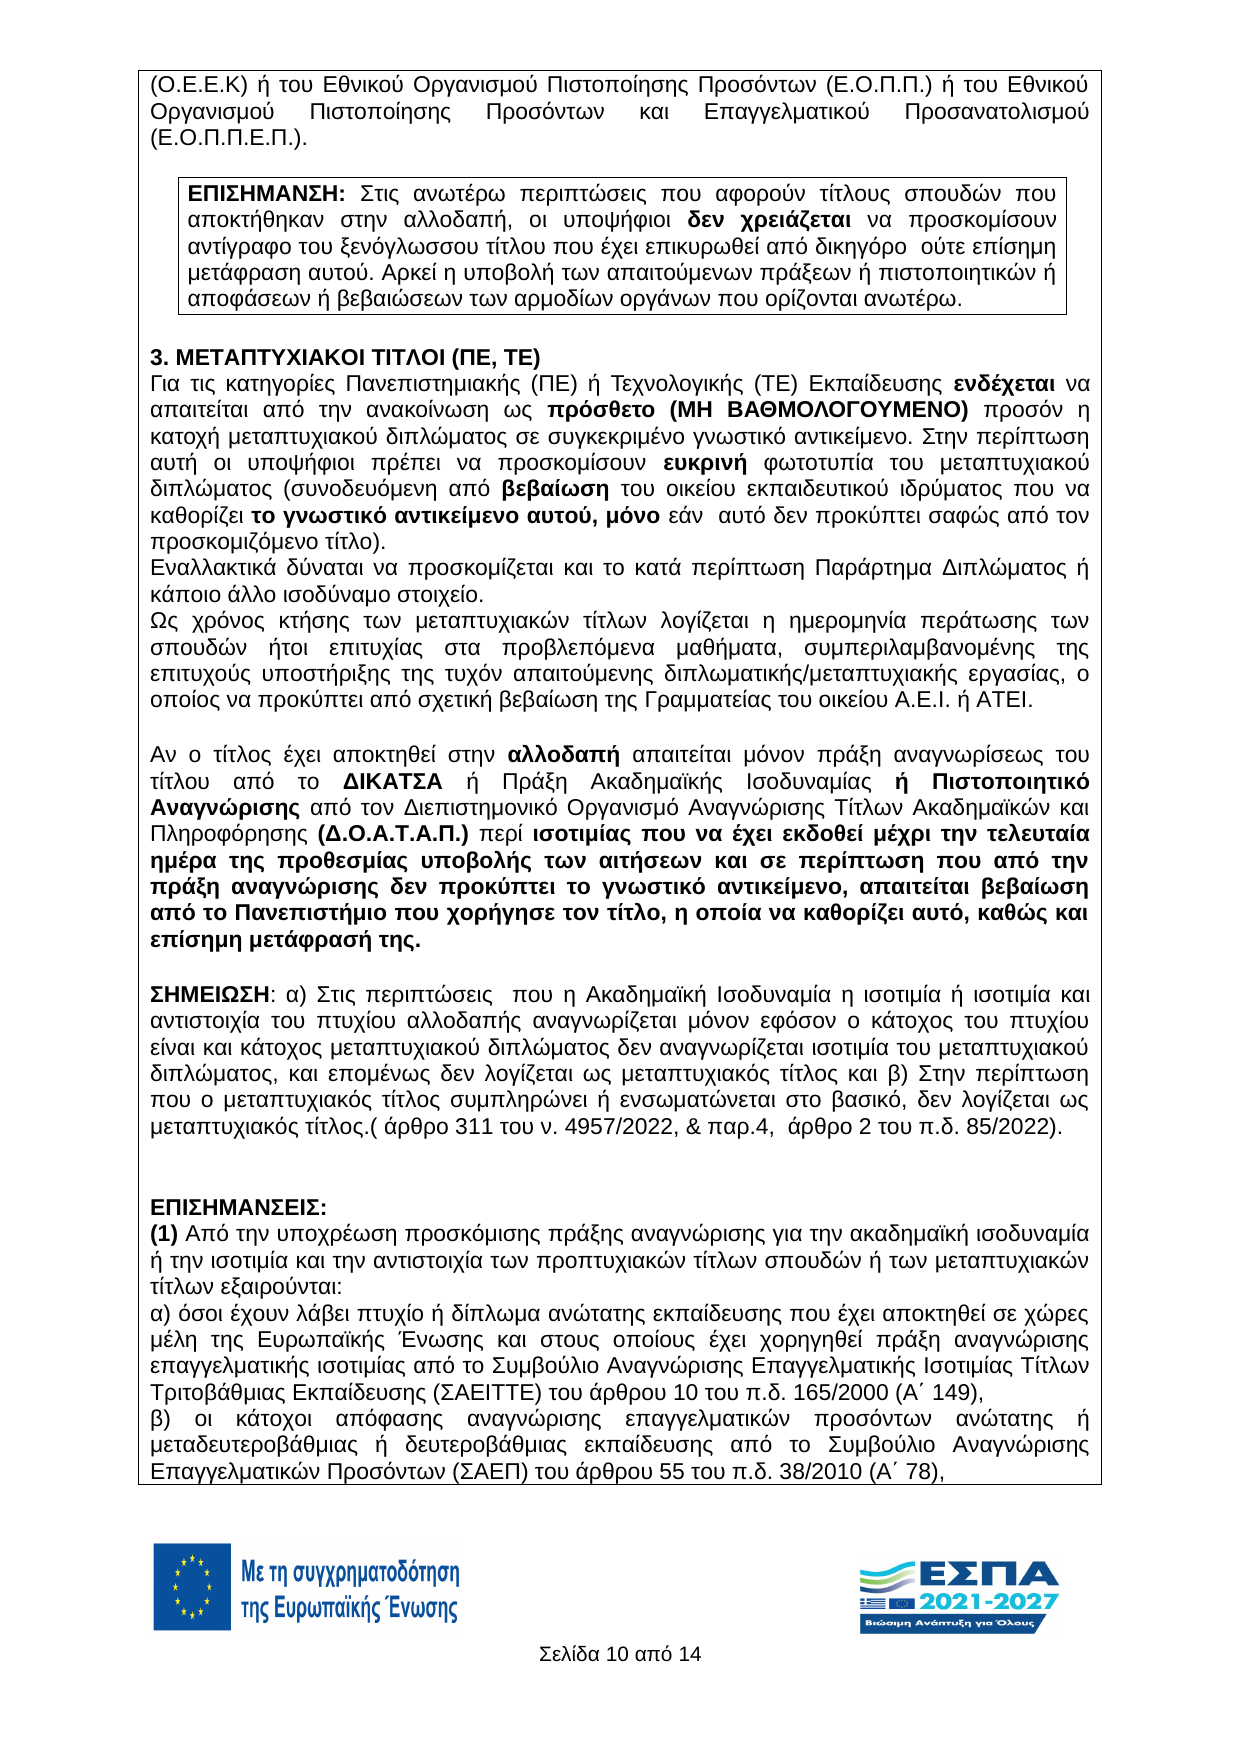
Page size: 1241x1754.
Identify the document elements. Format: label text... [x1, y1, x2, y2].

picture [856, 1559, 1063, 1636]
picture [150, 1539, 463, 1636]
